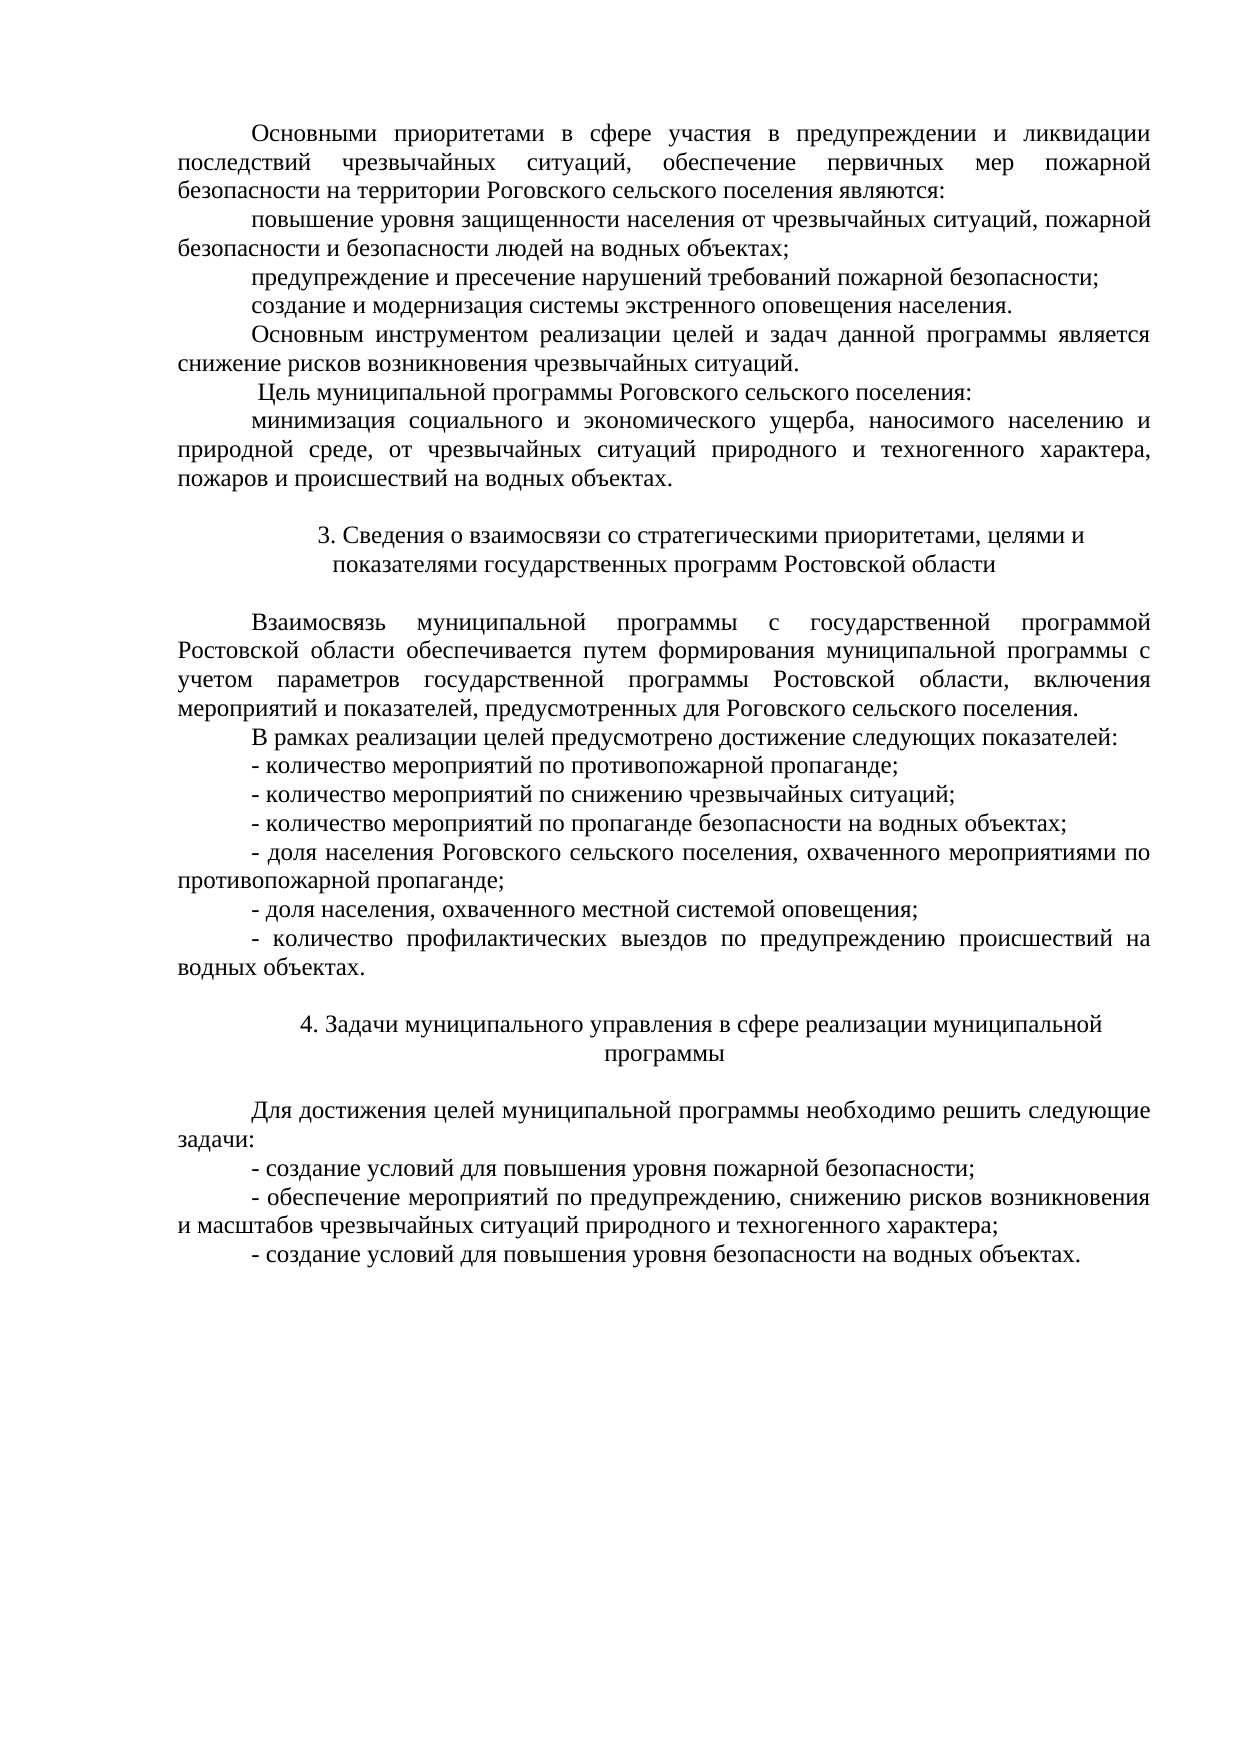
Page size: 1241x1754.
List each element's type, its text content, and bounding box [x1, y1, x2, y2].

text Основным инструментом реализации целей и задач данной программы является снижение рисков возникновения чрезвычайных ситуаций. [177, 319, 1152, 377]
text Взаимосвязь муниципальной программы с государственной программой Ростовской области обеспечивается путем формирования муниципальной программы с учетом параметров государственной программы Ростовской области, включения мероприятий и показателей, предусмотренных для Роговского сельского поселения. [177, 607, 1152, 722]
text повышение уровня защищенности населения от чрезвычайных ситуаций, пожарной безопасности и безопасности людей на водных объектах; [177, 204, 1152, 262]
text Для достижения целей муниципальной программы необходимо решить следующие задачи: [177, 1096, 1152, 1153]
text - доля населения Роговского сельского поселения, охваченного мероприятиями по противопожарной пропаганде; [177, 837, 1152, 894]
text 3. Сведения о взаимосвязи со стратегическими приоритетами, целями и показателями государственных программ Ростовской области [177, 521, 1152, 578]
text создание и модернизация системы экстренного оповещения населения. [177, 291, 1152, 319]
text - количество мероприятий по снижению чрезвычайных ситуаций; [177, 779, 1152, 808]
text предупреждение и пресечение нарушений требований пожарной безопасности; [177, 262, 1152, 291]
text - количество мероприятий по пропаганде безопасности на водных объектах; [177, 808, 1152, 837]
text - создание условий для повышения уровня пожарной безопасности; [177, 1153, 1152, 1182]
text 4. Задачи муниципального управления в сфере реализации муниципальной программы [177, 1009, 1152, 1067]
text - количество профилактических выездов по предупреждению происшествий на водных объектах. [177, 923, 1152, 981]
text Основными приоритетами в сфере участия в предупреждении и ликвидации последствий чрезвычайных ситуаций, обеспечение первичных мер пожарной безопасности на территории Роговского сельского поселения являются: [177, 118, 1152, 204]
text - создание условий для повышения уровня безопасности на водных объектах. [177, 1239, 1152, 1268]
text В рамках реализации целей предусмотрено достижение следующих показателей: [177, 722, 1152, 751]
text минимизация социального и экономического ущерба, наносимого населению и природной среде, от чрезвычайных ситуаций природного и техногенного характера, пожаров и происшествий на водных объектах. [177, 406, 1152, 492]
text - обеспечение мероприятий по предупреждению, снижению рисков возникновения и масштабов чрезвычайных ситуаций природного и техногенного характера; [177, 1182, 1152, 1239]
text - доля населения, охваченного местной системой оповещения; [177, 894, 1152, 923]
text - количество мероприятий по противопожарной пропаганде; [177, 751, 1152, 779]
text Цель муниципальной программы Роговского сельского поселения: [177, 377, 1152, 406]
